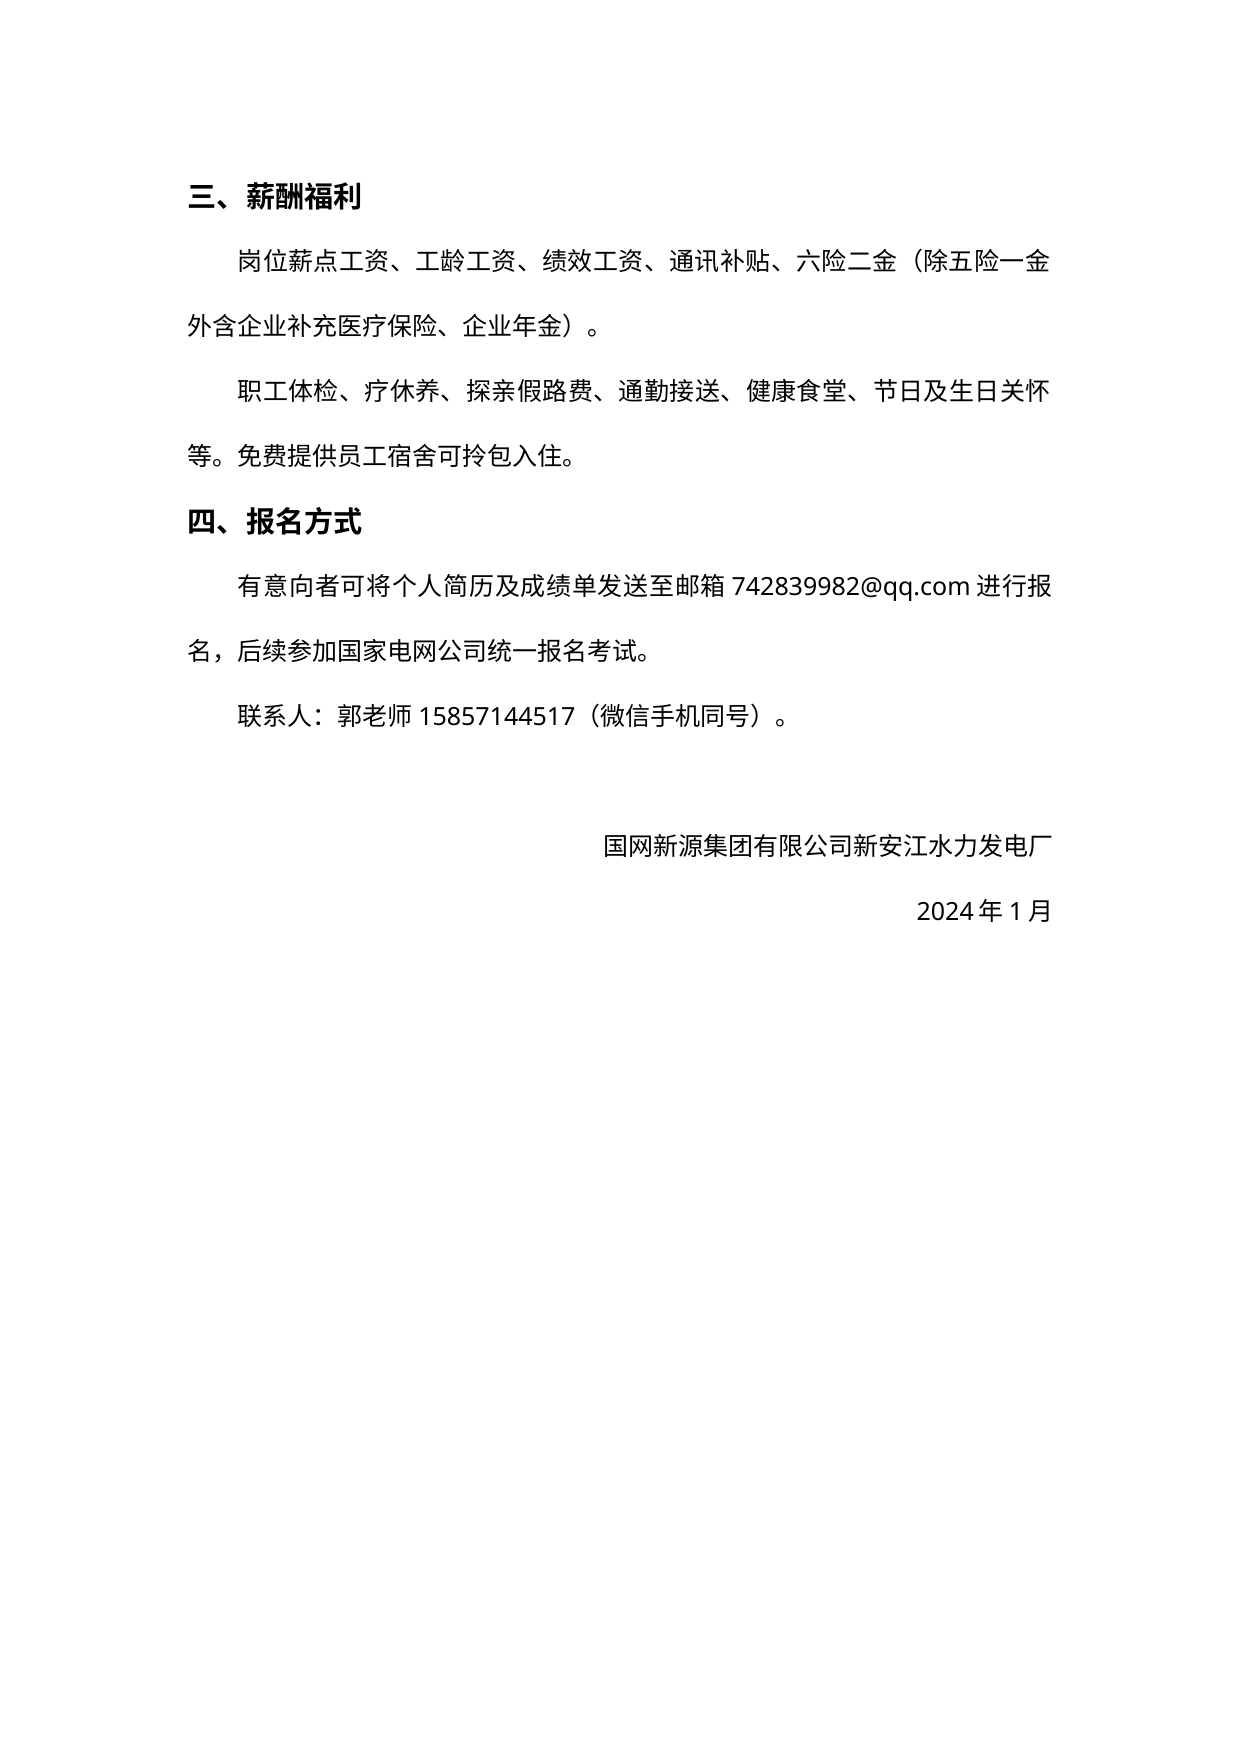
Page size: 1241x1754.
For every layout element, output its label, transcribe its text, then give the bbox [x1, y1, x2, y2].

text 职工体检、疗休养、探亲假路费、通勤接送、健康食堂、节日及生日关怀等。免费提供员工宿舍可拎包入住。 [187, 357, 1053, 487]
text 三、薪酬福利 [187, 162, 1053, 227]
text 联系人：郭老师 15857144517（微信手机同号）。 [187, 682, 1053, 747]
text 岗位薪点工资、工龄工资、绩效工资、通讯补贴、六险二金（除五险一金外含企业补充医疗保险、企业年金）。 [187, 227, 1053, 357]
text 国网新源集团有限公司新安江水力发电厂 [187, 812, 1053, 877]
text 2024年1月 [187, 877, 1053, 942]
text 四、报名方式 [187, 487, 1053, 552]
text 有意向者可将个人简历及成绩单发送至邮箱742839982@qq.com进行报名，后续参加国家电网公司统一报名考试。 [187, 552, 1053, 682]
